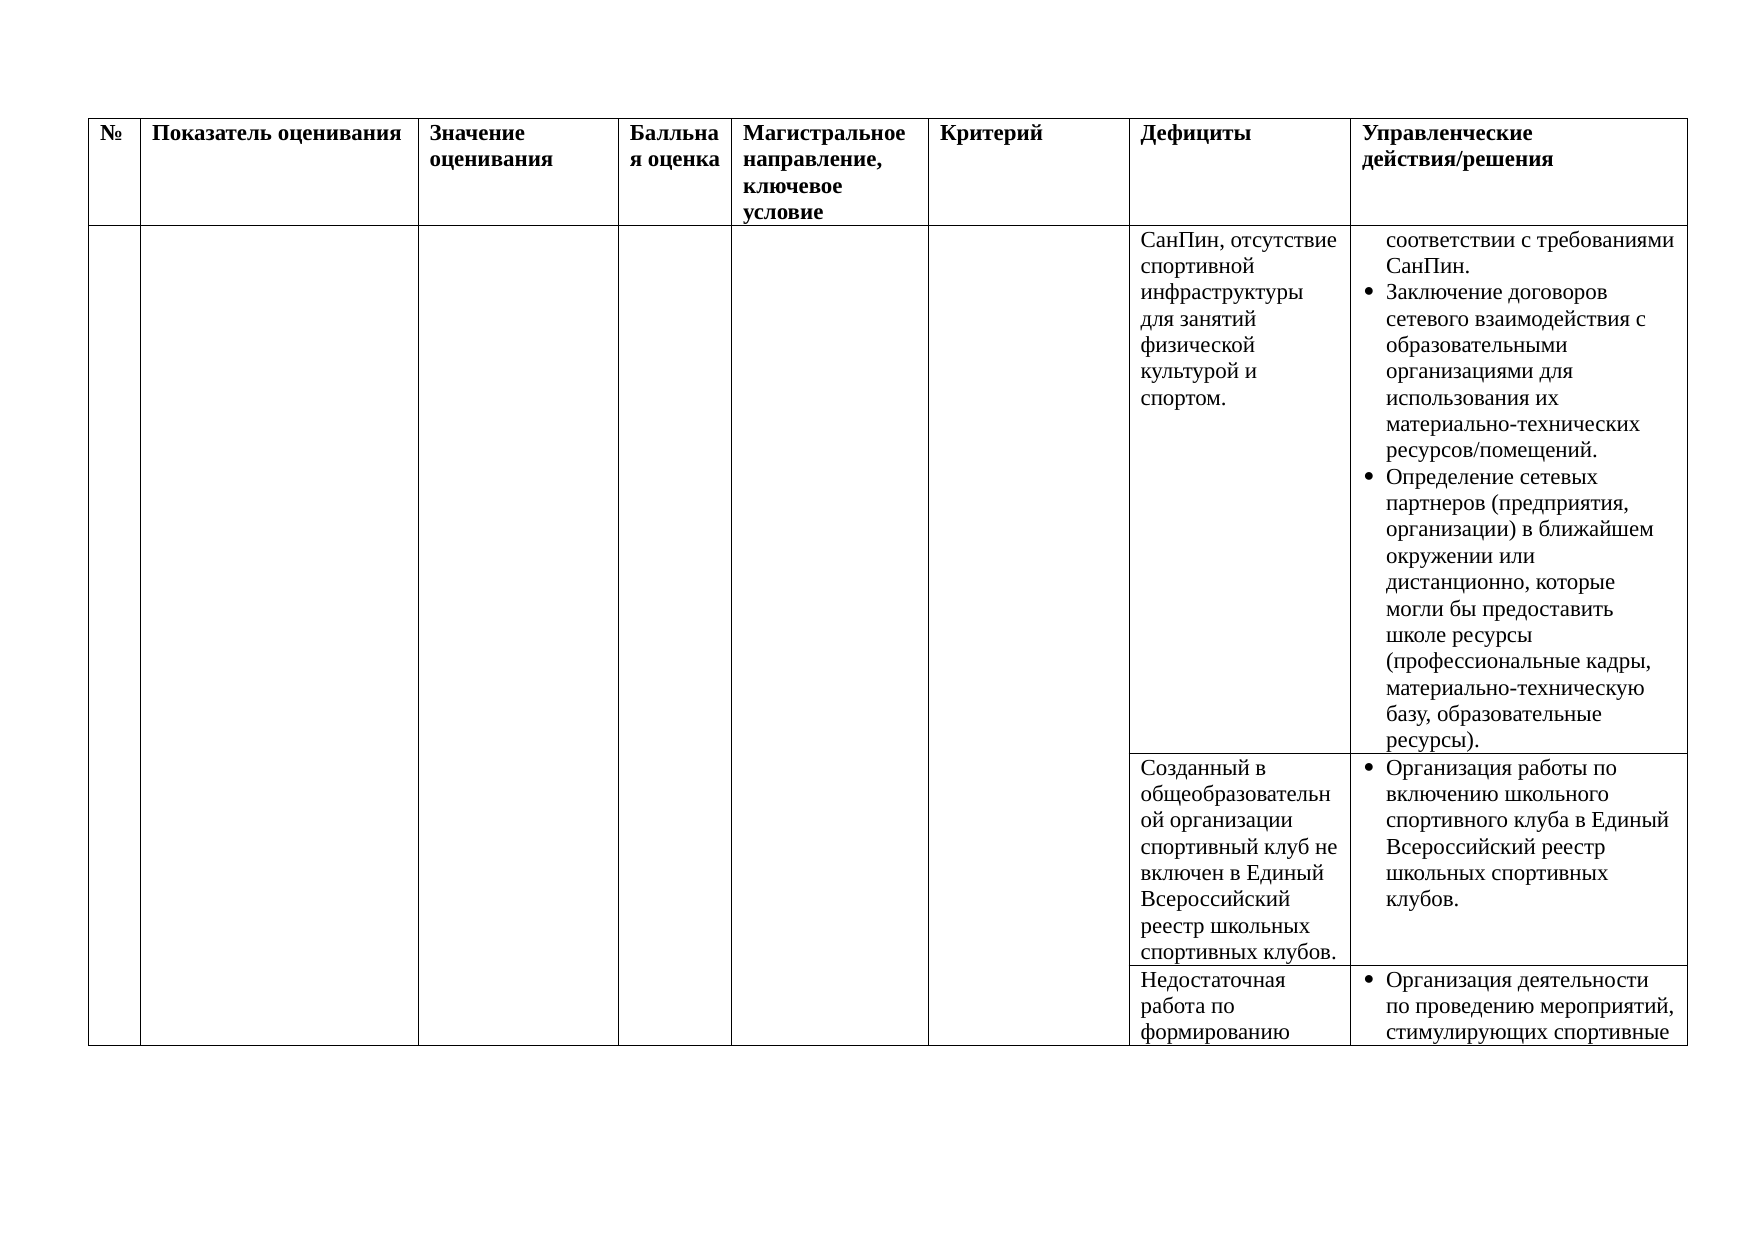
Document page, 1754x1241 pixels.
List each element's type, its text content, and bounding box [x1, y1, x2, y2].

table_header № [89, 119, 140, 224]
table_header Управленческие действия/решения [1351, 119, 1687, 224]
table_cell Созданный в общеобразовательной организации спортивный клуб не включен в Единый Всероссийский реестр школьных спортивных клубов. [1130, 754, 1350, 964]
table_header Магистральное направление, ключевое условие [732, 119, 928, 224]
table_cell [1351, 226, 1687, 753]
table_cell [1130, 226, 1350, 753]
table_header Критерий [929, 119, 1129, 224]
table_header Дефициты [1130, 119, 1350, 224]
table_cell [1351, 966, 1687, 1045]
table_cell Организация работы по включению школьного спортивного клуба в Единый Всероссийский реестр школьных спортивных клубов. [1351, 754, 1687, 964]
table_header Показатель оценивания [141, 119, 418, 224]
table_header Балльная оценка [619, 119, 731, 224]
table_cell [1130, 966, 1350, 1045]
table_header Значение оценивания [419, 119, 618, 224]
